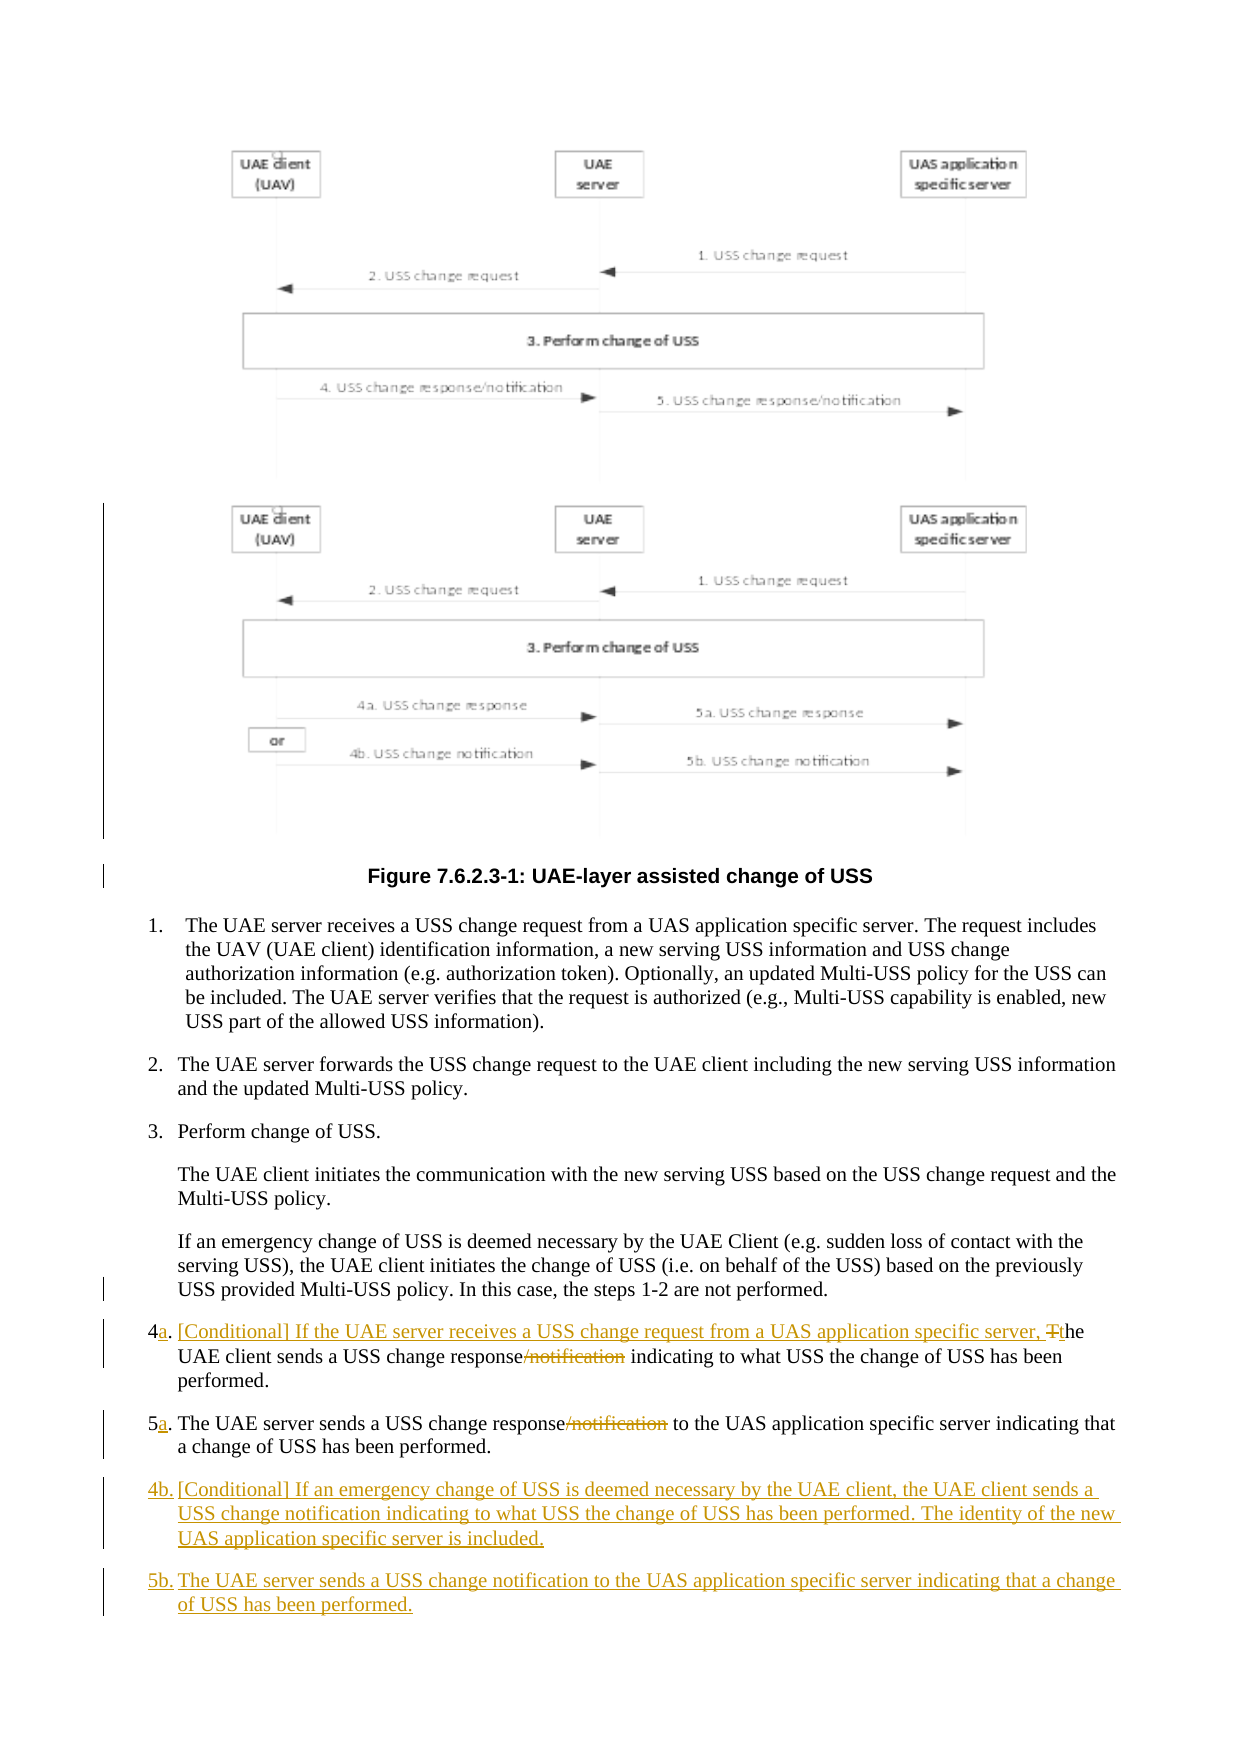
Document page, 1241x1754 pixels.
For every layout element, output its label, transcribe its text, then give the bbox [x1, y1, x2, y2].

text 4. he UAE client sends a USS change response indicating to what USS the change of USS has been performed. [148, 1319, 1122, 1392]
text 3. Perform change of USS. [148, 1119, 1122, 1143]
text If an emergency change of USS is deemed necessary by the UAE Client (e.g. sudden loss of contact with the serving USS), the UAE client initiates the change of USS (i.e. on behalf of the USS) based on the previously USS provided Multi-USS policy. In this case, the steps 1-2 are not performed. [177, 1228, 1122, 1301]
text 2. The UAE server forwards the USS change request to the UAE client including the new serving USS information and the updated Multi-USS policy. [148, 1052, 1122, 1100]
list The UAE server receives a USS change request from a UAS application specific server. The request includes the UAV (UAE client) identification information, a new serving USS information and USS change authorization information (e.g. authorization token). Optionally, an updated Multi-USS policy for the USS can be included. The UAE server verifies that the request is authorized (e.g., Multi-USS capability is enabled, new USS part of the allowed USS information). [148, 913, 1122, 1033]
text 5. The UAE server sends a USS change response to the UAS application specific server indicating that a change of USS has been performed. [148, 1410, 1122, 1458]
text Figure 7.6.2.3-1: UAE-layer assisted change of USS [118, 864, 1122, 888]
text The UAE client initiates the communication with the new serving USS based on the USS change request and the Multi-USS policy. [148, 1162, 1122, 1210]
